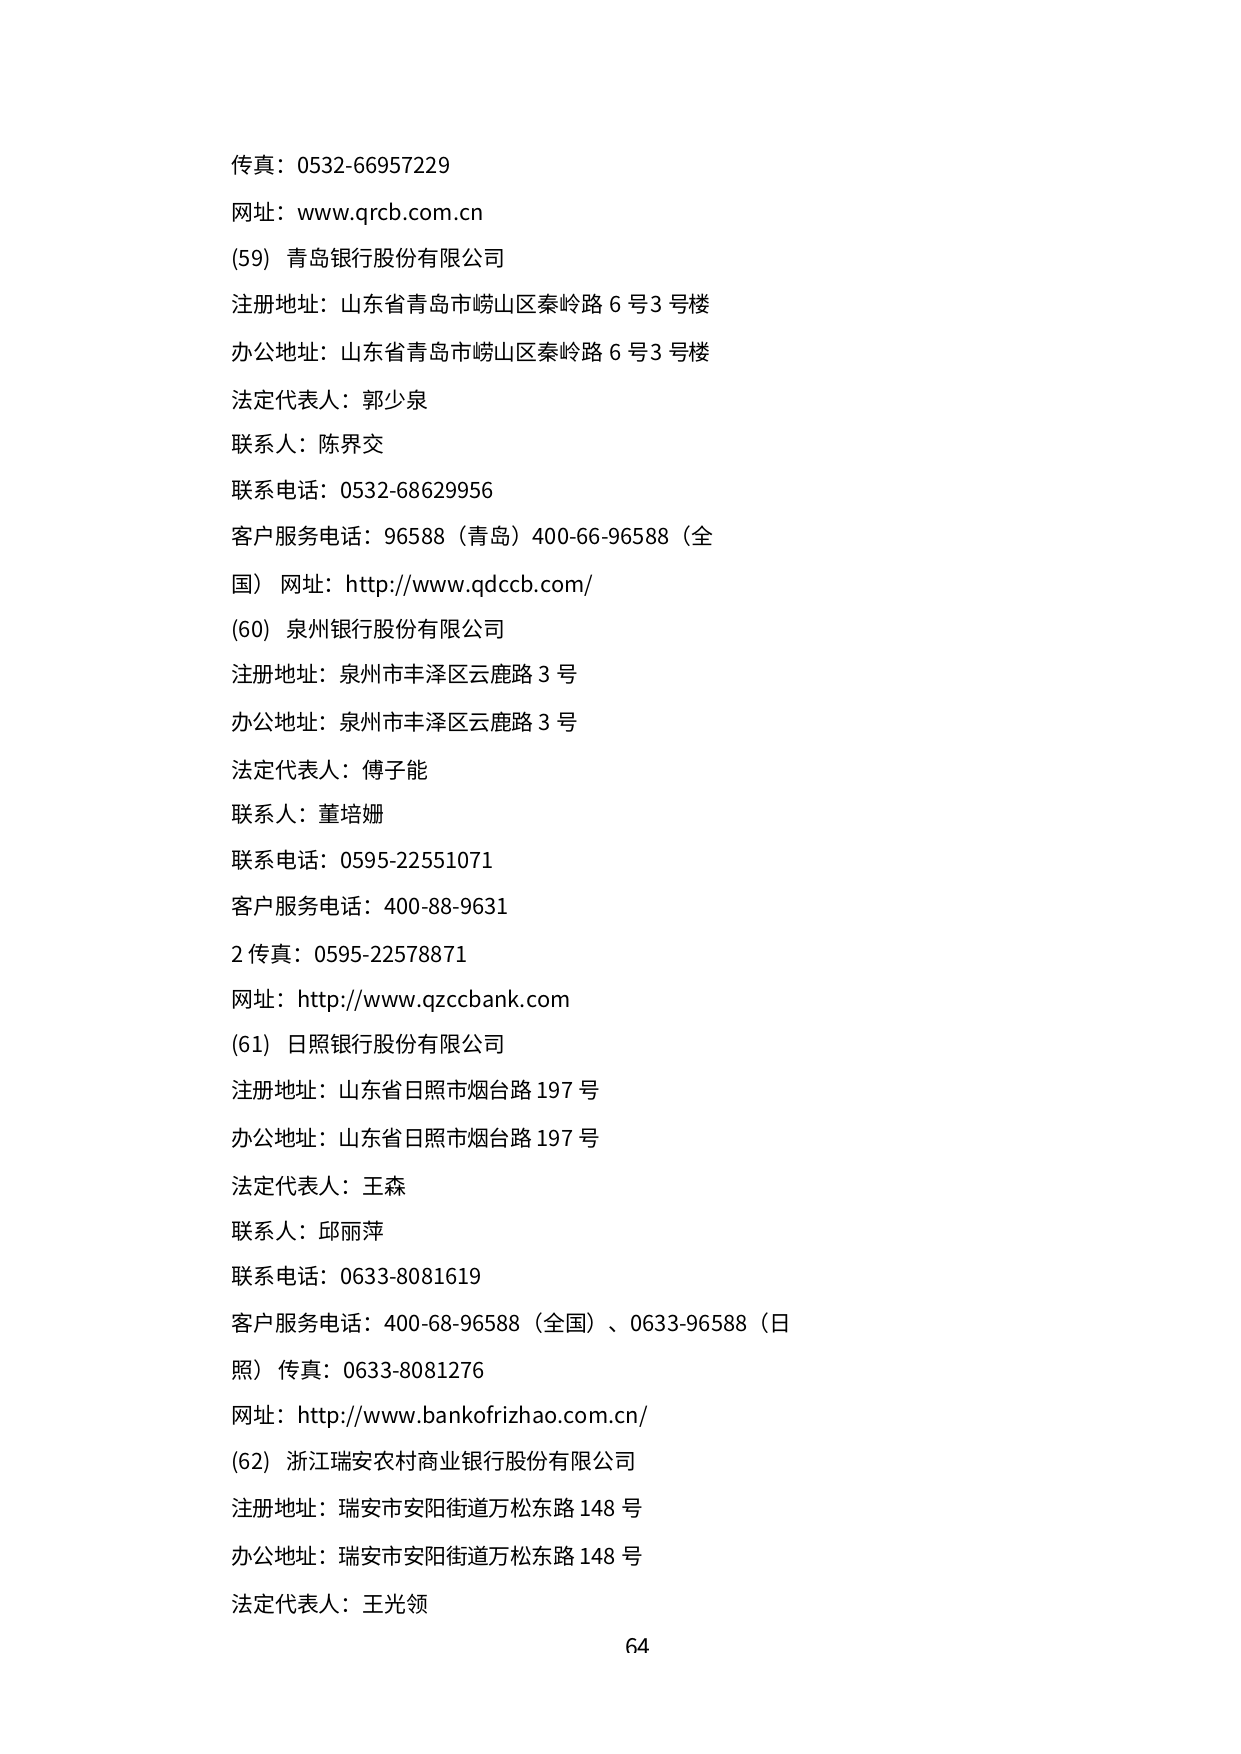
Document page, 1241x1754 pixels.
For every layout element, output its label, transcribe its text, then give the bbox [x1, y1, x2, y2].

text 联系人：董培姗 [231, 801, 1096, 828]
text 联系电话：0595-22551071 [231, 843, 1096, 875]
text 网址：www.qrcb.com.cn [231, 194, 1096, 226]
list 青岛银行股份有限公司 [231, 241, 1096, 272]
text 客户服务电话：400-68-96588（全国）、0633-96588（日照） 传真：0633-8081276 [231, 1306, 811, 1385]
text 网址：http://www.qzccbank.com [231, 985, 1096, 1013]
text 网址：http://www.bankofrizhao.com.cn/ [231, 1401, 1096, 1429]
text 注册地址：泉州市丰泽区云鹿路 3 号办公地址：泉州市丰泽区云鹿路 3 号法定代表人：傅子能 [231, 657, 581, 784]
text 传真：0532-66957229 [231, 148, 1096, 180]
text 客户服务电话：96588（青岛）400-66-96588（全国） 网址：http://www.qdccb.com/ [231, 519, 745, 598]
text 联系电话：0633-8081619 [231, 1259, 1096, 1291]
text 客户服务电话：400-88-96312 传真：0595-22578871 [231, 889, 516, 969]
list 日照银行股份有限公司 [231, 1027, 1096, 1059]
list 泉州银行股份有限公司 [231, 615, 1096, 643]
text 联系人：陈界交 [231, 430, 1096, 458]
list 浙江瑞安农村商业银行股份有限公司注册地址：瑞安市安阳街道万松东路 148 号办公地址：瑞安市安阳街道万松东路 148 号法定代表人：王光领 [231, 1444, 647, 1619]
text 注册地址：山东省日照市烟台路 197 号办公地址：山东省日照市烟台路 197 号法定代表人：王森 [231, 1073, 603, 1201]
text 联系人：邱丽萍 [231, 1217, 1096, 1245]
text 联系电话：0532-68629956 [231, 473, 1096, 504]
text 注册地址：山东省青岛市崂山区秦岭路 6 号 3 号楼办公地址：山东省青岛市崂山区秦岭路 6 号 3 号楼法定代表人：郭少泉 [231, 287, 713, 414]
